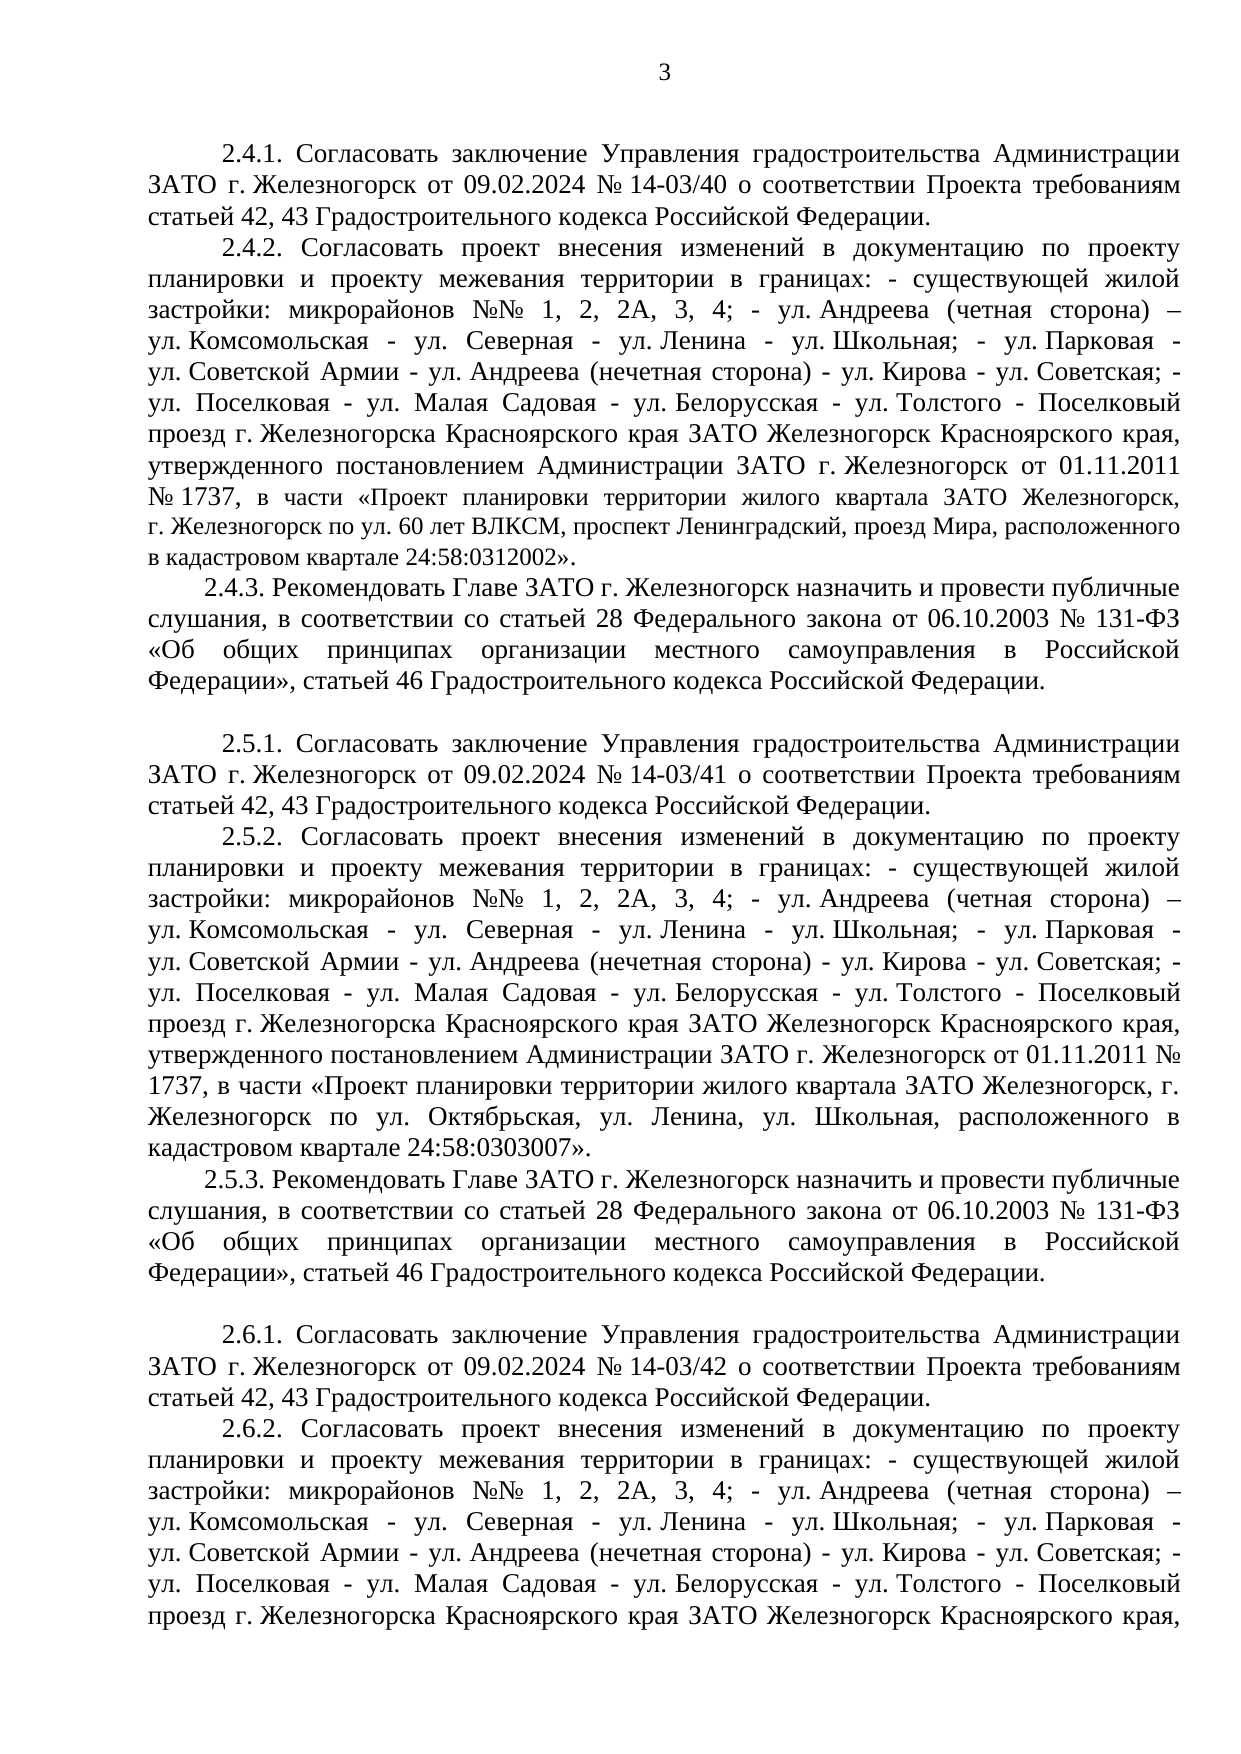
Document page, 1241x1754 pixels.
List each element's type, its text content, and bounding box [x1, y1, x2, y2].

text 2.4.2. Согласовать проект внесения изменений в документацию по проекту планировки и проекту межевания территории в границах: - существующей жилой застройки: микрорайонов №№ 1, 2, 2А, 3, 4; - ул. Андреева (четная сторона) – ул. Комсомольская - ул. Северная - ул. Ленина - ул. Школьная; - ул. Парковая - ул. Советской Армии - ул. Андреева (нечетная сторона) - ул. Кирова - ул. Советская; - ул. Поселковая - ул. Малая Садовая - ул. Белорусская - ул. Толстого - Поселковый проезд г. Железногорска Красноярского края ЗАТО Железногорск Красноярского края, утвержденного постановлением Администрации ЗАТО г. Железногорск от 01.11.2011 № 1737, в части «Проект планировки территории жилого квартала ЗАТО Железногорск, г. Железногорск по ул. 60 лет ВЛКСМ, проспект Ленинградский, проезд Мира, расположенного в кадастровом квартале 24:58:0312002». [148, 231, 1181, 571]
text 2.5.3. Рекомендовать Главе ЗАТО г. Железногорск назначить и провести публичные слушания, в соответствии со статьей 28 Федерального закона от 06.10.2003 № 131-ФЗ «Об общих принципах организации местного самоуправления в Российской Федерации», статьей 46 Градостроительного кодекса Российской Федерации. [148, 1163, 1181, 1287]
text 2.5.2. Согласовать проект внесения изменений в документацию по проекту планировки и проекту межевания территории в границах: - существующей жилой застройки: микрорайонов №№ 1, 2, 2А, 3, 4; - ул. Андреева (четная сторона) – ул. Комсомольская - ул. Северная - ул. Ленина - ул. Школьная; - ул. Парковая - ул. Советской Армии - ул. Андреева (нечетная сторона) - ул. Кирова - ул. Советская; - ул. Поселковая - ул. Малая Садовая - ул. Белорусская - ул. Толстого - Поселковый проезд г. Железногорска Красноярского края ЗАТО Железногорск Красноярского края, утвержденного постановлением Администрации ЗАТО г. Железногорск от 01.11.2011 № 1737, в части «Проект планировки территории жилого квартала ЗАТО Железногорск, г. Железногорск по ул. Октябрьская, ул. Ленина, ул. Школьная, расположенного в кадастровом квартале 24:58:0303007». [148, 820, 1181, 1163]
text 2.4.1. Согласовать заключение Управления градостроительства Администрации ЗАТО г. Железногорск от 09.02.2024 № 14-03/40 о соответствии Проекта требованиям статьей 42, 43 Градостроительного кодекса Российской Федерации. [148, 137, 1181, 231]
text 2.4.3. Рекомендовать Главе ЗАТО г. Железногорск назначить и провести публичные слушания, в соответствии со статьей 28 Федерального закона от 06.10.2003 № 131-ФЗ «Об общих принципах организации местного самоуправления в Российской Федерации», статьей 46 Градостроительного кодекса Российской Федерации. [148, 571, 1181, 696]
text 2.5.1. Согласовать заключение Управления градостроительства Администрации ЗАТО г. Железногорск от 09.02.2024 № 14-03/41 о соответствии Проекта требованиям статьей 42, 43 Градостроительного кодекса Российской Федерации. [148, 727, 1181, 820]
text 2.6.1. Согласовать заключение Управления градостроительства Администрации ЗАТО г. Железногорск от 09.02.2024 № 14-03/42 о соответствии Проекта требованиям статьей 42, 43 Градостроительного кодекса Российской Федерации. [148, 1318, 1181, 1412]
